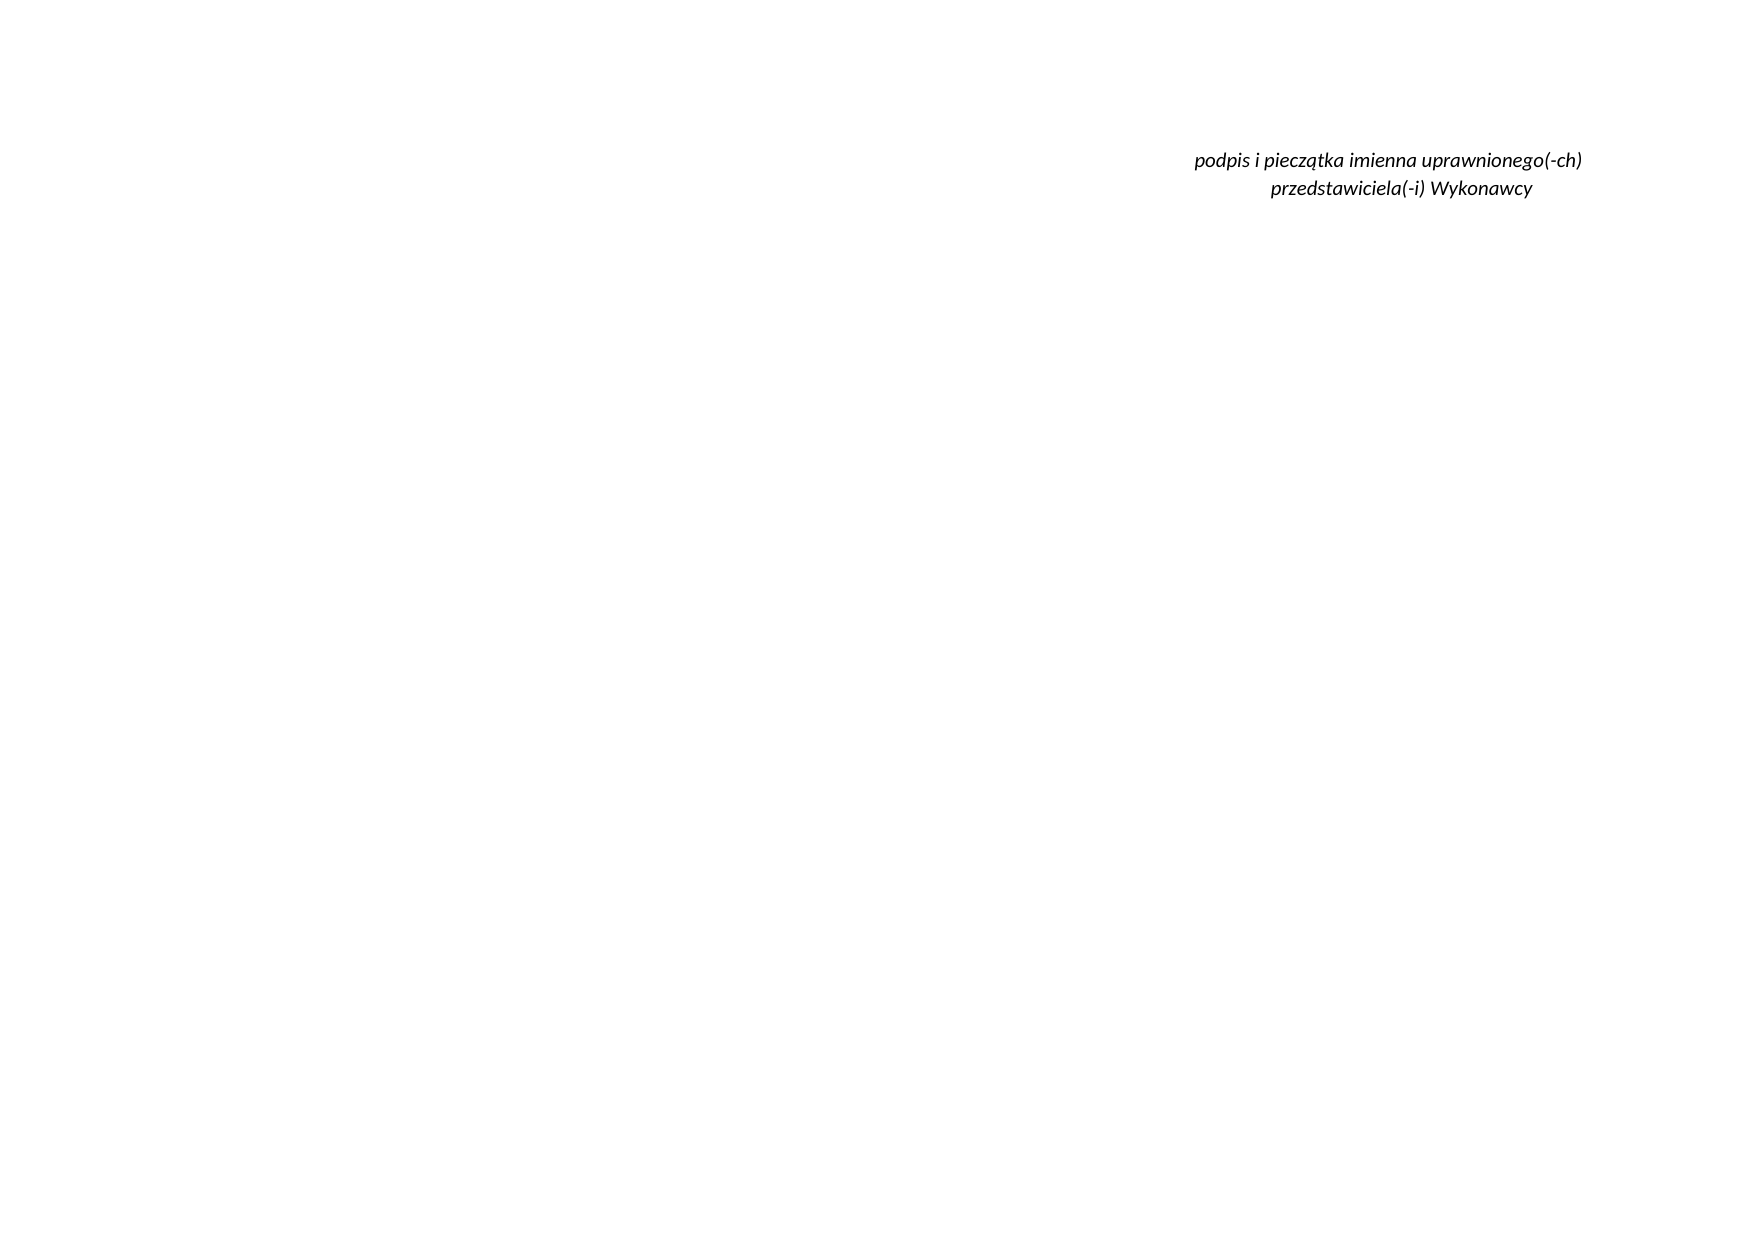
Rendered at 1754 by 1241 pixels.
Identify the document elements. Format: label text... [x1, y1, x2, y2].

text podpis i pieczątka imienna uprawnionego(-ch) [406, 148, 1606, 173]
text przedstawiciela(-i) Wykonawcy [370, 176, 1606, 201]
